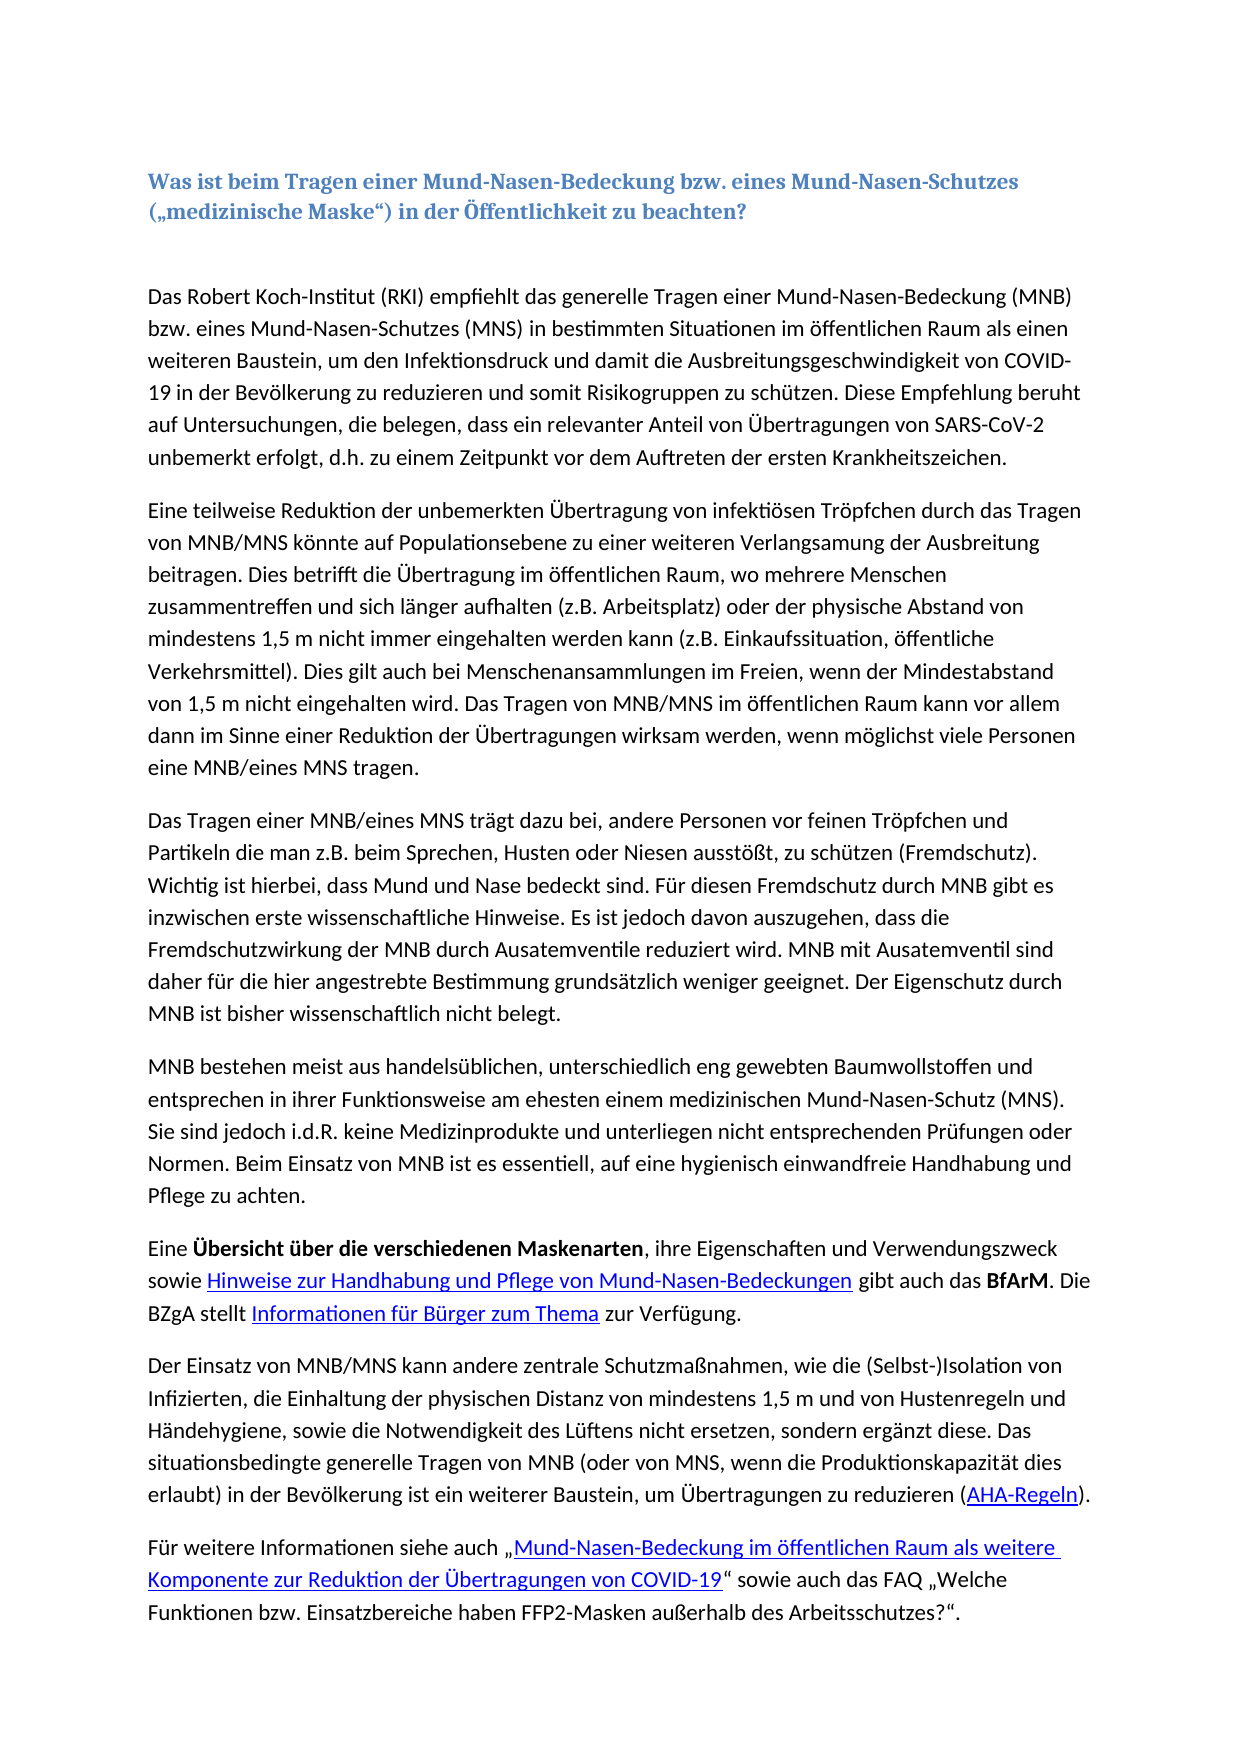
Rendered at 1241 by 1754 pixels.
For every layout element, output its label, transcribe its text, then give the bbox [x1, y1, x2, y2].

subtitle Was ist beim Tragen einer Mund-Nasen-Bedeckung bzw. eines Mund-Nasen-Schutzes („medizinische Maske“) in der Öffentlichkeit zu beachten? [148, 168, 1093, 225]
text Das Robert Koch-Institut (RKI) empfiehlt das generelle Tragen einer Mund-Nasen-Bedeckung (MNB) bzw. eines Mund-Nasen-Schutzes (MNS) in bestimmten Situationen im öffentlichen Raum als einen weiteren Baustein, um den Infektionsdruck und damit die Ausbreitungsgeschwindigkeit von COVID-19 in der Bevölkerung zu reduzieren und somit Risikogruppen zu schützen. Diese Empfehlung beruht auf Untersuchungen, die belegen, dass ein relevanter Anteil von Übertragungen von SARS-CoV-2 unbemerkt erfolgt, d.h. zu einem Zeitpunkt vor dem Auftreten der ersten Krankheitszeichen. [148, 282, 1093, 471]
text Für weitere Informationen siehe auch „Mund-Nasen-Bedeckung im öffentlichen Raum als weitere Komponente zur Reduktion der Übertragungen von COVID-19“ sowie auch das FAQ „Welche Funktionen bzw. Einsatzbereiche haben FFP2-Masken außerhalb des Arbeitsschutzes?“. [148, 1533, 1093, 1626]
text Eine teilweise Reduktion der unbemerkten Übertragung von infektiösen Tröpfchen durch das Tragen von MNB/MNS könnte auf Populationsebene zu einer weiteren Verlangsamung der Ausbreitung beitragen. Dies betrifft die Übertragung im öffentlichen Raum, wo mehrere Menschen zusammentreffen und sich länger aufhalten (z.B. Arbeitsplatz) oder der physische Abstand von mindestens 1,5 m nicht immer eingehalten werden kann (z.B. Einkaufssituation, öffentliche Verkehrsmittel). Dies gilt auch bei Menschenansammlungen im Freien, wenn der Mindestabstand von 1,5 m nicht eingehalten wird. Das Tragen von MNB/MNS im öffentlichen Raum kann vor allem dann im Sinne einer Reduktion der Übertragungen wirksam werden, wenn möglichst viele Personen eine MNB/eines MNS tragen. [148, 496, 1093, 781]
text Eine Übersicht über die verschiedenen Maskenarten, ihre Eigenschaften und Verwendungszweck sowie Hinweise zur Handhabung und Pflege von Mund-Nasen-Bedeckungen gibt auch das BfArM. Die BZgA stellt Informationen für Bürger zum Thema zur Verfügung. [148, 1234, 1093, 1327]
text MNB bestehen meist aus handelsüblichen, unterschiedlich eng gewebten Baumwollstoffen und entsprechen in ihrer Funktionsweise am ehesten einem medizinischen Mund-Nasen-Schutz (MNS). Sie sind jedoch i.d.R. keine Medizinprodukte und unterliegen nicht entsprechenden Prüfungen oder Normen. Beim Einsatz von MNB ist es essentiell, auf eine hygienisch einwandfreie Handhabung und Pflege zu achten. [148, 1052, 1093, 1209]
text Der Einsatz von MNB/MNS kann andere zentrale Schutzmaßnahmen, wie die (Selbst-)Isolation von Infizierten, die Einhaltung der physischen Distanz von mindestens 1,5 m und von Hustenregeln und Händehygiene, sowie die Notwendigkeit des Lüftens nicht ersetzen, sondern ergänzt diese. Das situationsbedingte generelle Tragen von MNB (oder von MNS, wenn die Produktionskapazität dies erlaubt) in der Bevölkerung ist ein weiterer Baustein, um Übertragungen zu reduzieren (AHA-Regeln). [148, 1352, 1093, 1508]
text Das Tragen einer MNB/eines MNS trägt dazu bei, andere Personen vor feinen Tröpfchen und Partikeln die man z.B. beim Sprechen, Husten oder Niesen ausstößt, zu schützen (Fremdschutz). Wichtig ist hierbei, dass Mund und Nase bedeckt sind. Für diesen Fremdschutz durch MNB gibt es inzwischen erste wissenschaftliche Hinweise. Es ist jedoch davon auszugehen, dass die Fremdschutzwirkung der MNB durch Ausatemventile reduziert wird. MNB mit Ausatemventil sind daher für die hier angestrebte Bestimmung grundsätzlich weniger geeignet. Der Eigenschutz durch MNB ist bisher wissenschaftlich nicht belegt. [148, 806, 1093, 1027]
